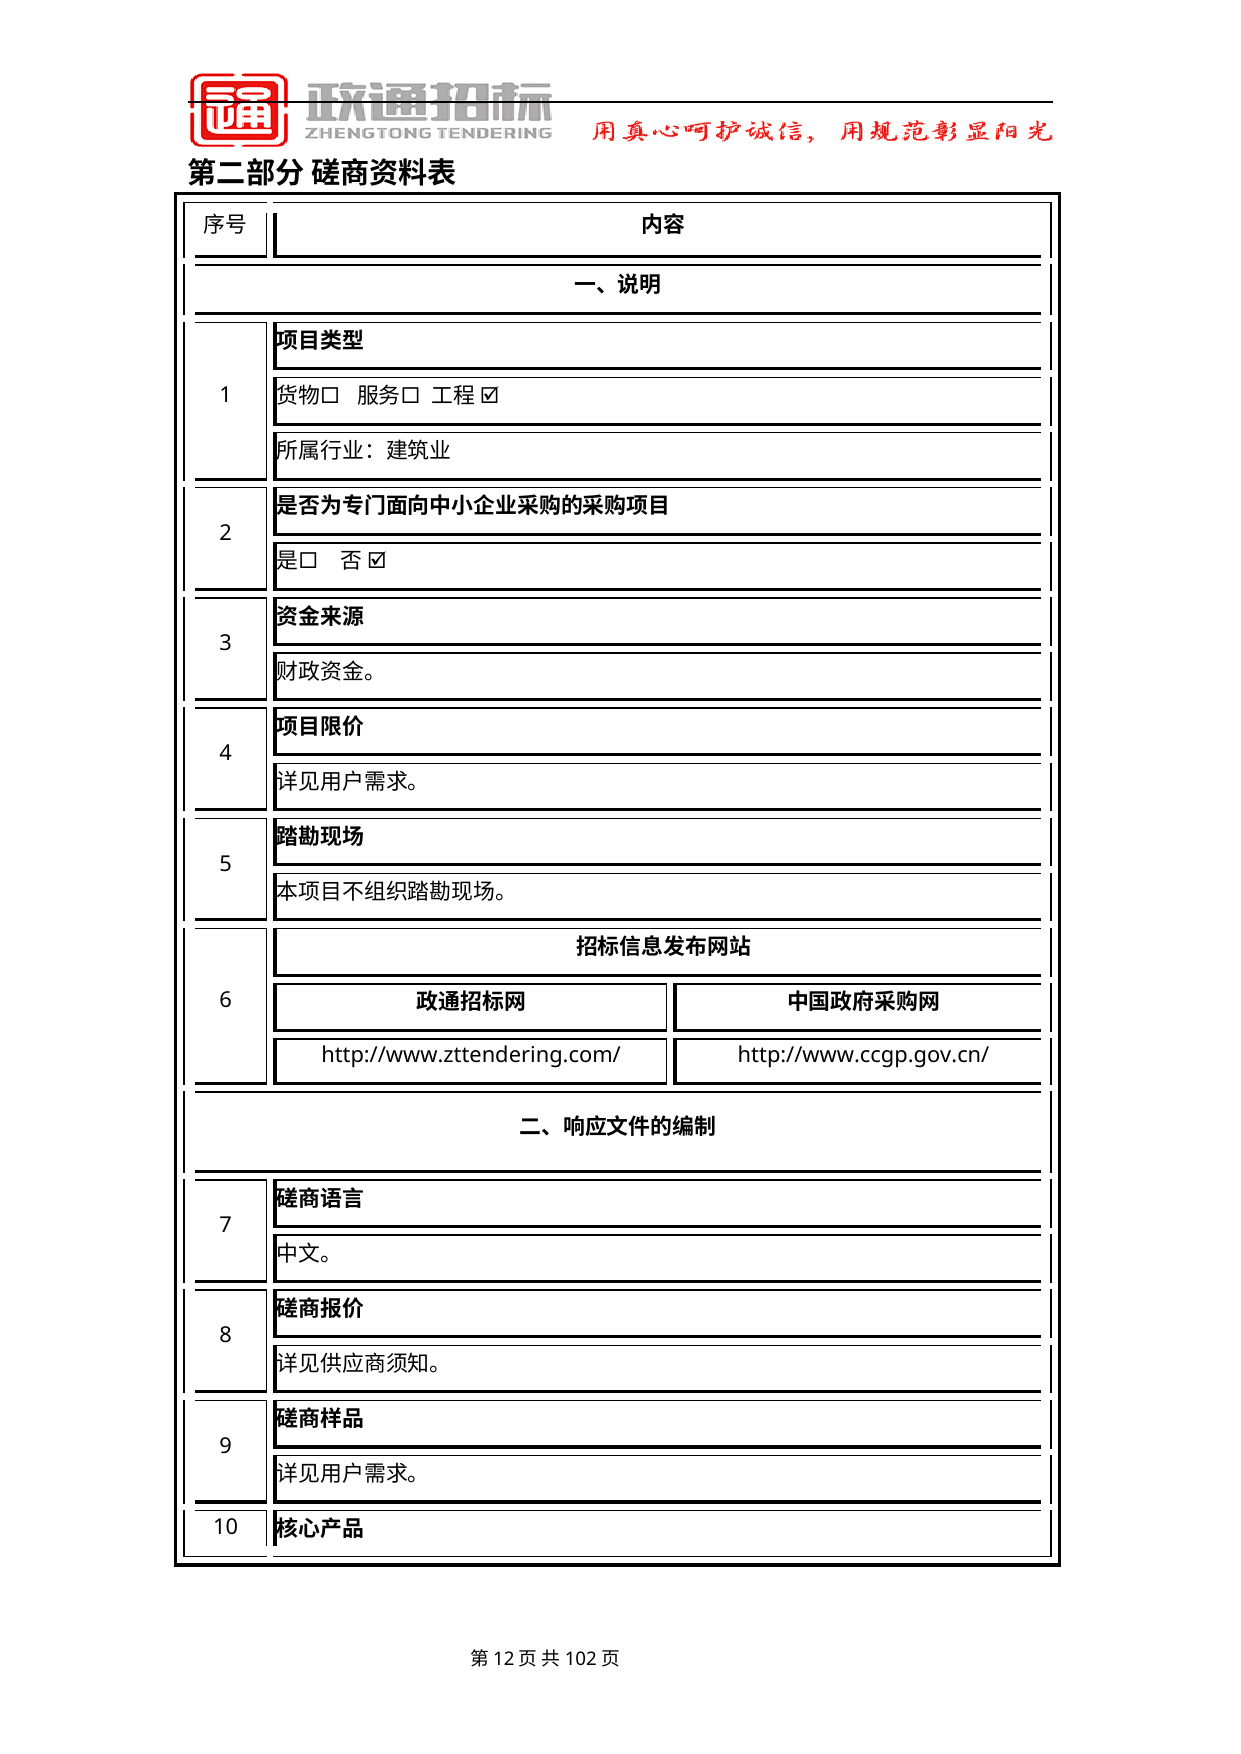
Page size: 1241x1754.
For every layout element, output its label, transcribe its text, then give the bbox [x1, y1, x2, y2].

table_cell 磋商语言 [271, 1170, 1056, 1225]
table_cell 踏勘现场 [271, 808, 1056, 863]
table_cell 磋商样品 [271, 1390, 1056, 1445]
table_cell 项目类型 [271, 312, 1056, 367]
table_header 内容 [271, 195, 1056, 255]
table_cell 9 [180, 1390, 271, 1500]
table_cell http://www.zttendering.com/ [271, 1029, 671, 1082]
table_cell 货物 服务 工程 [271, 367, 1056, 422]
table_cell 3 [180, 588, 271, 698]
table_cell 详见用户需求。 [271, 1445, 1056, 1500]
table_cell 财政资金。 [271, 643, 1056, 698]
table_cell 所属行业：建筑业 [271, 423, 1056, 477]
table_cell 本项目不组织踏勘现场。 [271, 863, 1056, 918]
table_cell 资金来源 [271, 588, 1056, 643]
table_cell 二、响应文件的编制 [180, 1082, 1056, 1170]
table_cell 6 [180, 918, 271, 1082]
table_cell http://www.ccgp.gov.cn/ [671, 1029, 1056, 1082]
picture [188, 103, 1053, 147]
table_cell 是否为专门面向中小企业采购的采购项目 [271, 478, 1056, 533]
picture [188, 73, 1053, 101]
table_cell 5 [180, 808, 271, 918]
table_cell 详见用户需求。 [271, 753, 1056, 808]
subtitle 第二部分 磋商资料表 [187, 150, 1053, 192]
table_cell 中文。 [271, 1225, 1056, 1280]
table_cell 招标信息发布网站 [271, 918, 1056, 973]
table_cell 政通招标网 [271, 974, 671, 1028]
table_cell 中国政府采购网 [671, 974, 1056, 1028]
table_cell 是 否 [271, 533, 1056, 588]
table_cell 10 [180, 1500, 271, 1556]
table_cell 一、说明 [180, 255, 1056, 312]
table_cell 2 [180, 478, 271, 588]
table_cell 4 [180, 698, 271, 808]
table_cell 1 [180, 312, 271, 477]
table_cell 7 [180, 1170, 271, 1280]
table_cell 项目限价 [271, 698, 1056, 753]
table_cell 磋商报价 [271, 1280, 1056, 1335]
table_cell 核心产品 [271, 1500, 1056, 1556]
table_cell 详见供应商须知。 [271, 1335, 1056, 1390]
table_header 序号 [180, 195, 271, 255]
table_cell 8 [180, 1280, 271, 1390]
